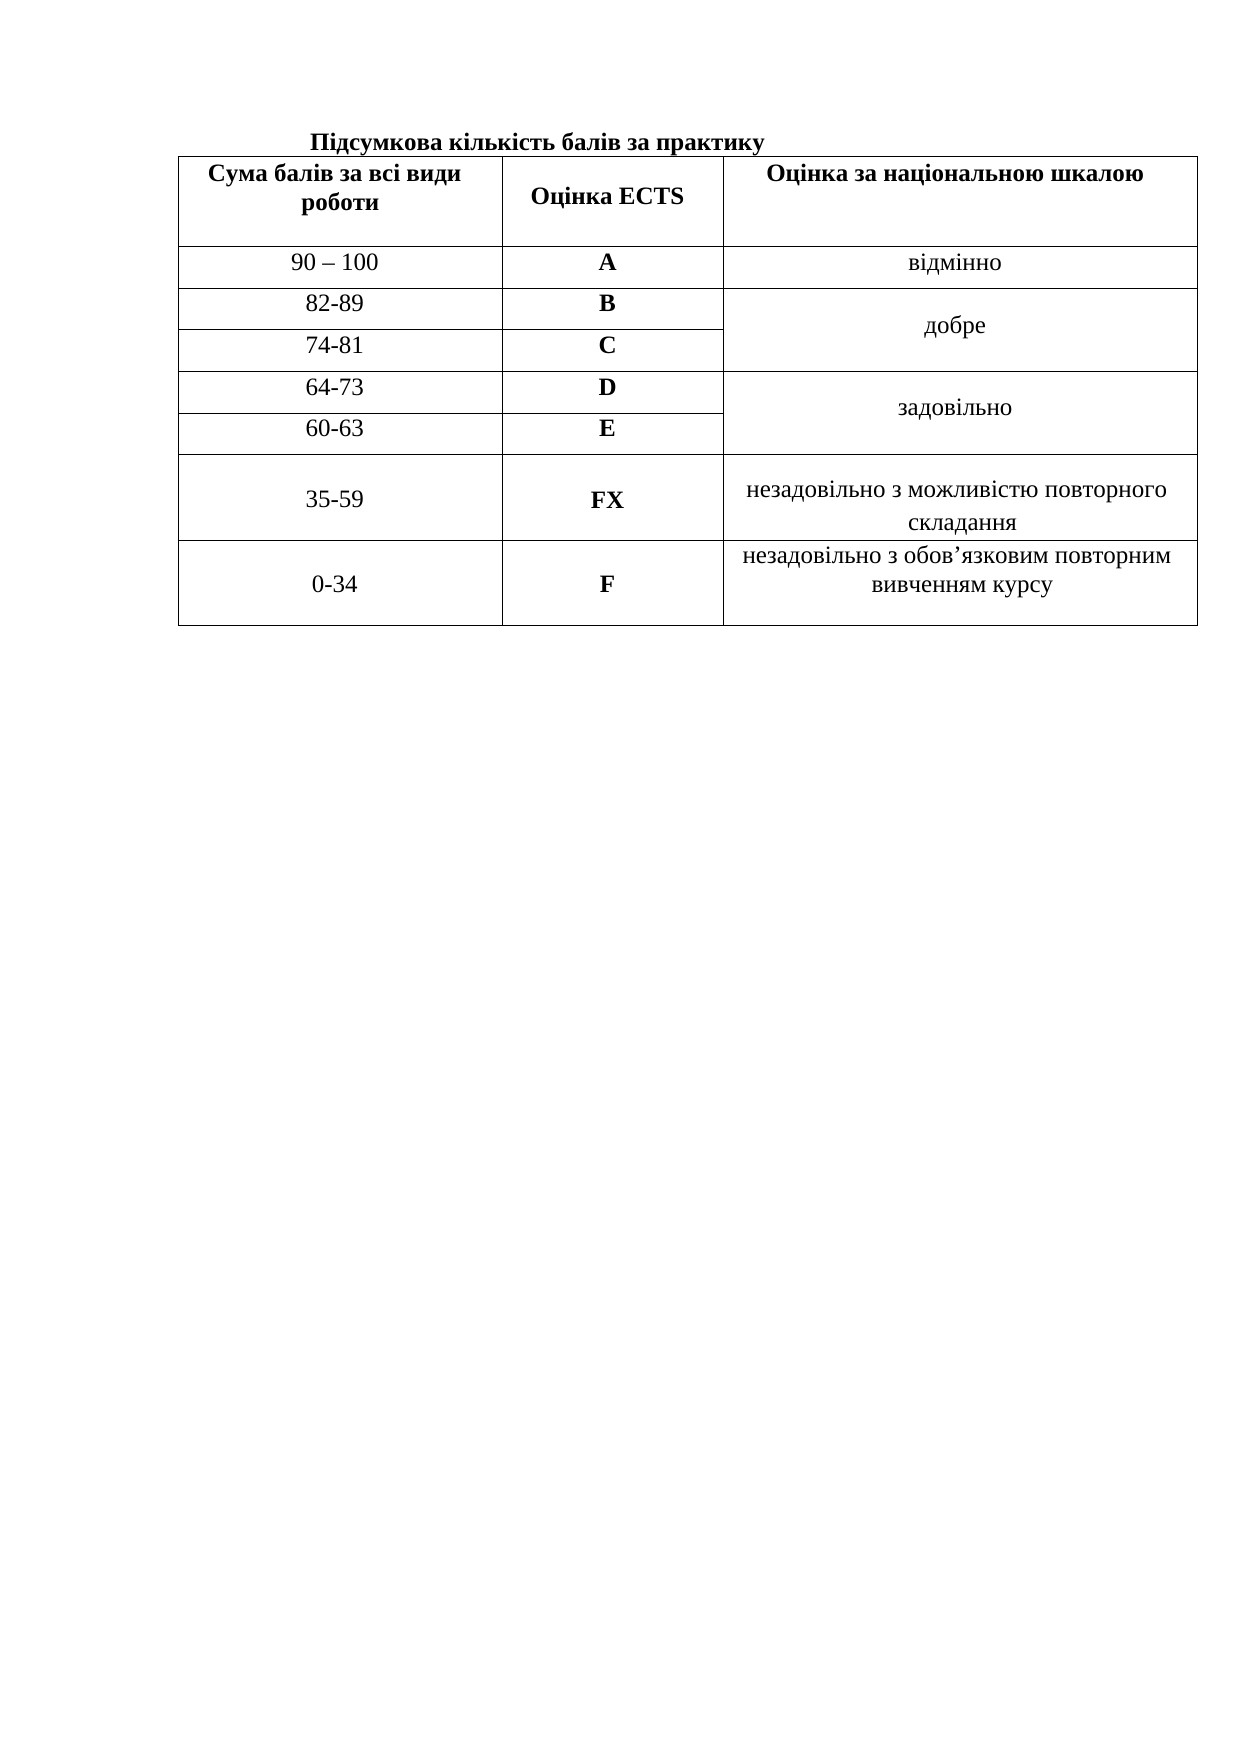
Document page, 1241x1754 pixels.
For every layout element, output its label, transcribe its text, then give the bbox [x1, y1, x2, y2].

table_cell 35-59 [179, 455, 502, 539]
table_header Оцінка ECTS [503, 157, 723, 246]
table_cell 64-73 [179, 372, 502, 412]
table_cell В [503, 289, 723, 329]
table_header Оцінка за національною шкалою [724, 157, 1197, 246]
table_cell 0-34 [179, 541, 502, 625]
table_cell 74-81 [179, 330, 502, 371]
table_cell С [503, 330, 723, 371]
table_cell добре [724, 289, 1197, 371]
table_cell 82-89 [179, 289, 502, 329]
table_cell відмінно [724, 247, 1197, 287]
table_header Сума балів за всі види роботи [179, 157, 502, 246]
table_cell 60-63 [179, 414, 502, 454]
table_cell FX [503, 455, 723, 539]
table_cell D [503, 372, 723, 412]
table_cell незадовільно з можливістю повторного складання [724, 455, 1197, 539]
table_cell А [503, 247, 723, 287]
table_cell задовільно [724, 372, 1197, 454]
table_cell незадовільно з обов’язковим повторним вивченням курсу [724, 541, 1197, 625]
table_cell Е [503, 414, 723, 454]
table_cell 90 – 100 [179, 247, 502, 287]
table_cell F [503, 541, 723, 625]
text Підсумкова кількість балів за практику [0, 127, 1152, 156]
